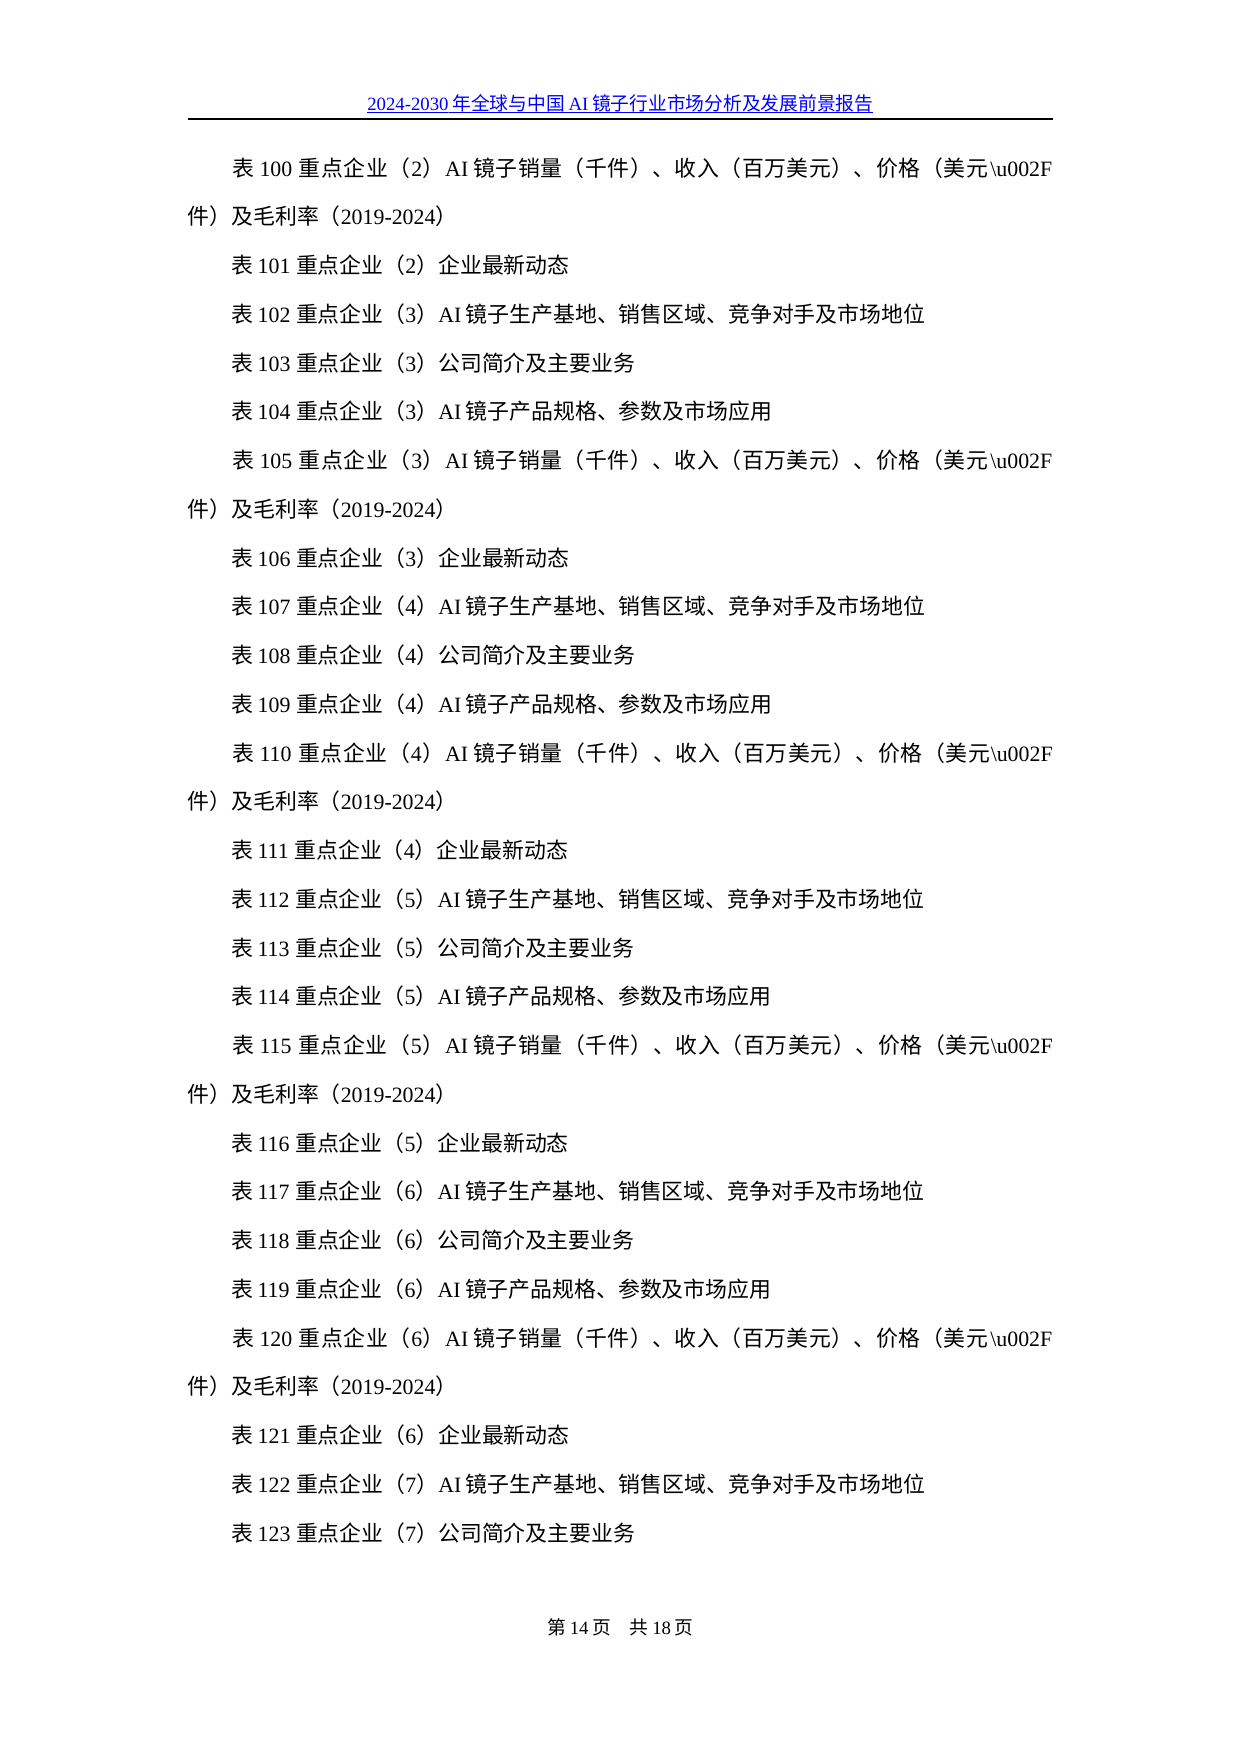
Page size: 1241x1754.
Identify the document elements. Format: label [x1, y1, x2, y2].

text [187, 150, 1053, 1548]
